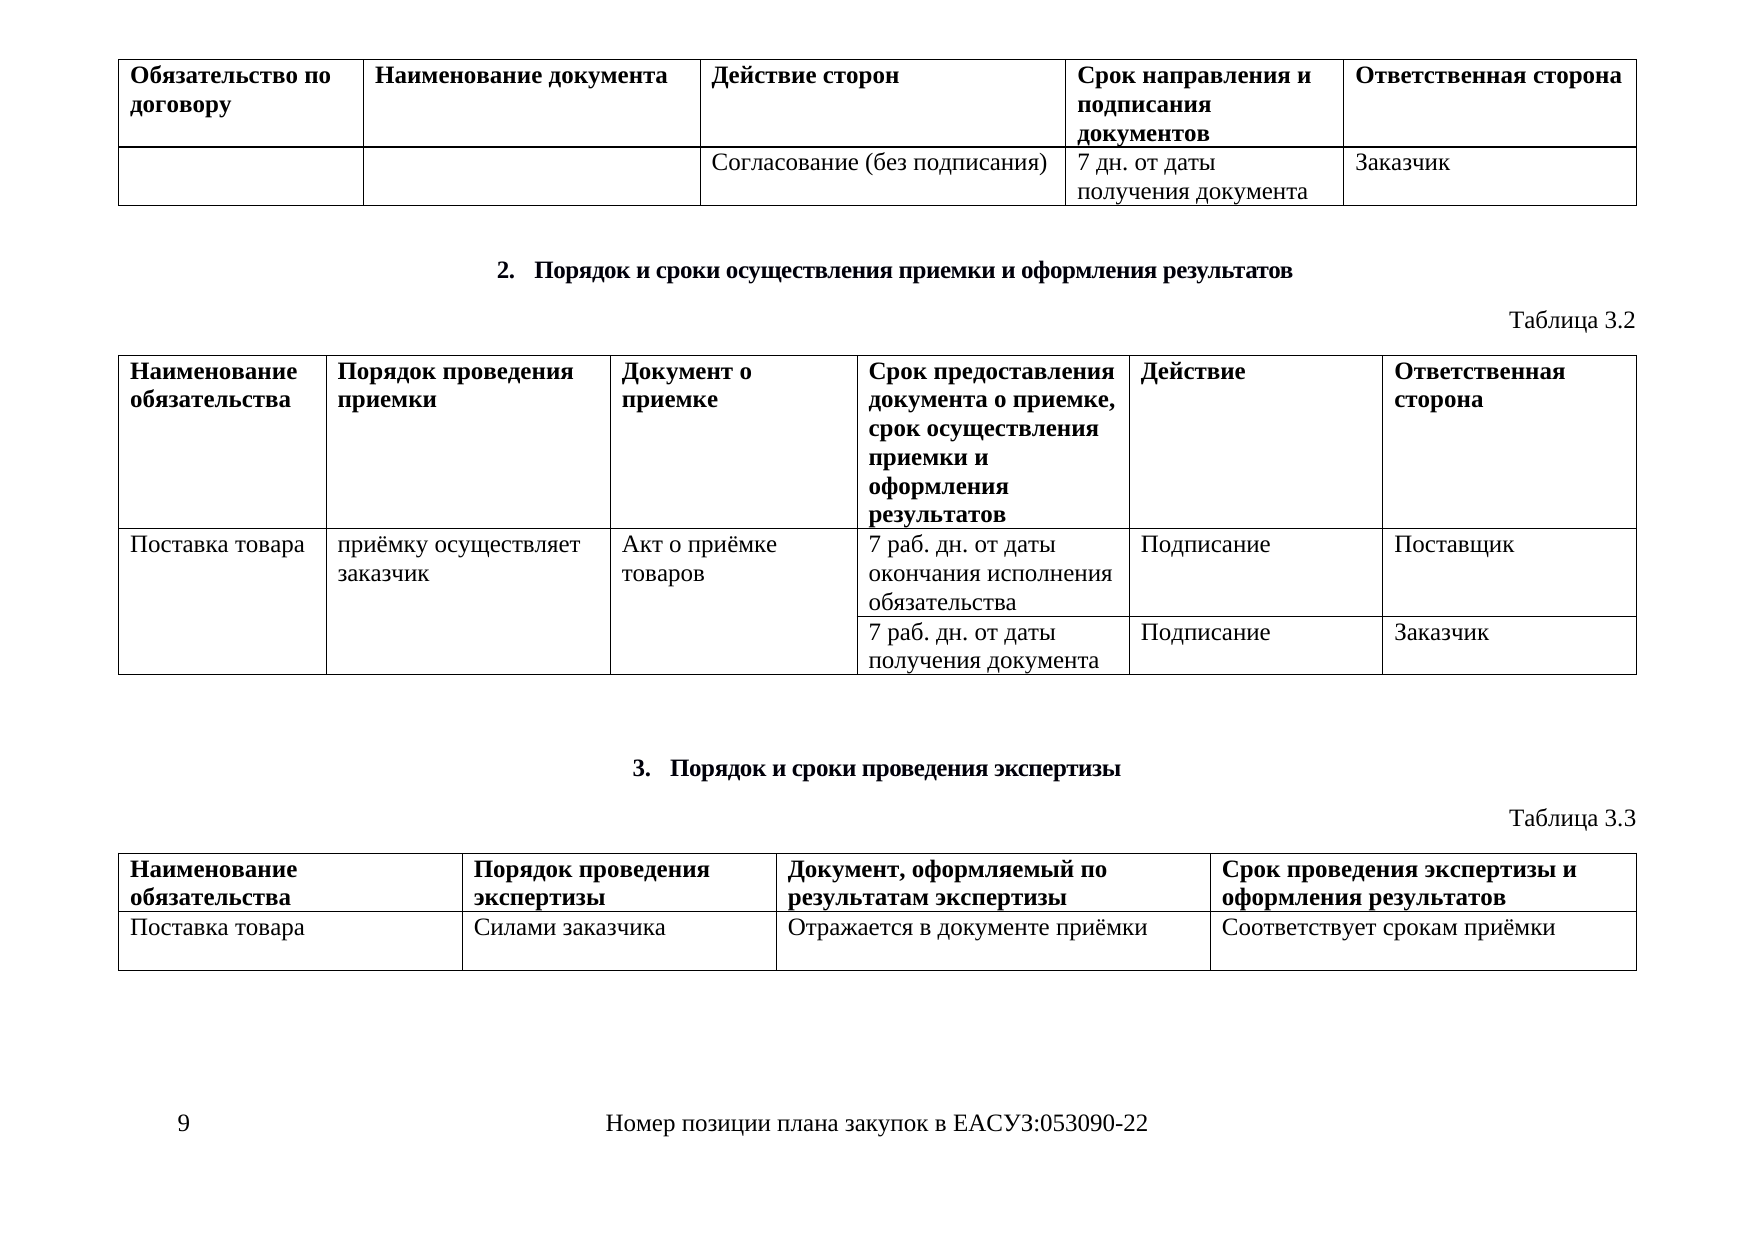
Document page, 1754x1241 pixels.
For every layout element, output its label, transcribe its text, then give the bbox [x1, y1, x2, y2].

table_cell приёмку осуществляет заказчик [327, 529, 610, 674]
table_cell Подписание [1130, 529, 1382, 616]
table_cell Отражается в документе приёмки [777, 912, 1210, 970]
table_cell Акт о приёмке товаров [611, 529, 857, 674]
table_header Обязательство по договору [119, 60, 363, 146]
subtitle Порядок и сроки осуществления приемки и оформления результатов [154, 256, 1636, 284]
table_header Срок предоставления документа о приемке, срок осуществления приемки и оформления результатов [858, 356, 1129, 528]
table_header Наименование документа [364, 60, 700, 146]
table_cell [364, 148, 700, 205]
table_header Документ, оформляемый по результатам экспертизы [777, 854, 1210, 911]
table_header Наименование обязательства [119, 356, 326, 528]
text Таблица 3.2 [118, 305, 1636, 334]
text Таблица 3.3 [118, 803, 1636, 832]
table_cell Поставка товара [119, 912, 462, 970]
table_cell 7 раб. дн. от даты получения документа [858, 617, 1129, 674]
table_header Срок направления и подписания документов [1066, 60, 1343, 146]
table_cell Соответствует срокам приёмки [1211, 912, 1636, 970]
table_header Срок проведения экспертизы и оформления результатов [1211, 854, 1636, 911]
table_cell Поставка товара [119, 529, 326, 674]
table_header Документ о приемке [611, 356, 857, 528]
table_header Действие сторон [701, 60, 1065, 146]
table_cell Согласование (без подписания) [701, 148, 1065, 205]
table_cell 7 раб. дн. от даты окончания исполнения обязательства [858, 529, 1129, 616]
table_header Порядок проведения экспертизы [463, 854, 776, 911]
table_header Ответственная сторона [1383, 356, 1636, 528]
table_cell Заказчик [1344, 148, 1636, 205]
table_cell 7 дн. от даты получения документа [1066, 148, 1343, 205]
table_cell Поставщик [1383, 529, 1636, 616]
table_cell Силами заказчика [463, 912, 776, 970]
table_header Действие [1130, 356, 1382, 528]
table_cell Заказчик [1383, 617, 1636, 674]
table_header Порядок проведения приемки [327, 356, 610, 528]
table_header Ответственная сторона [1344, 60, 1636, 146]
subtitle Порядок и сроки проведения экспертизы [118, 753, 1636, 782]
table_header Наименование обязательства [119, 854, 462, 911]
table_cell Подписание [1130, 617, 1382, 674]
